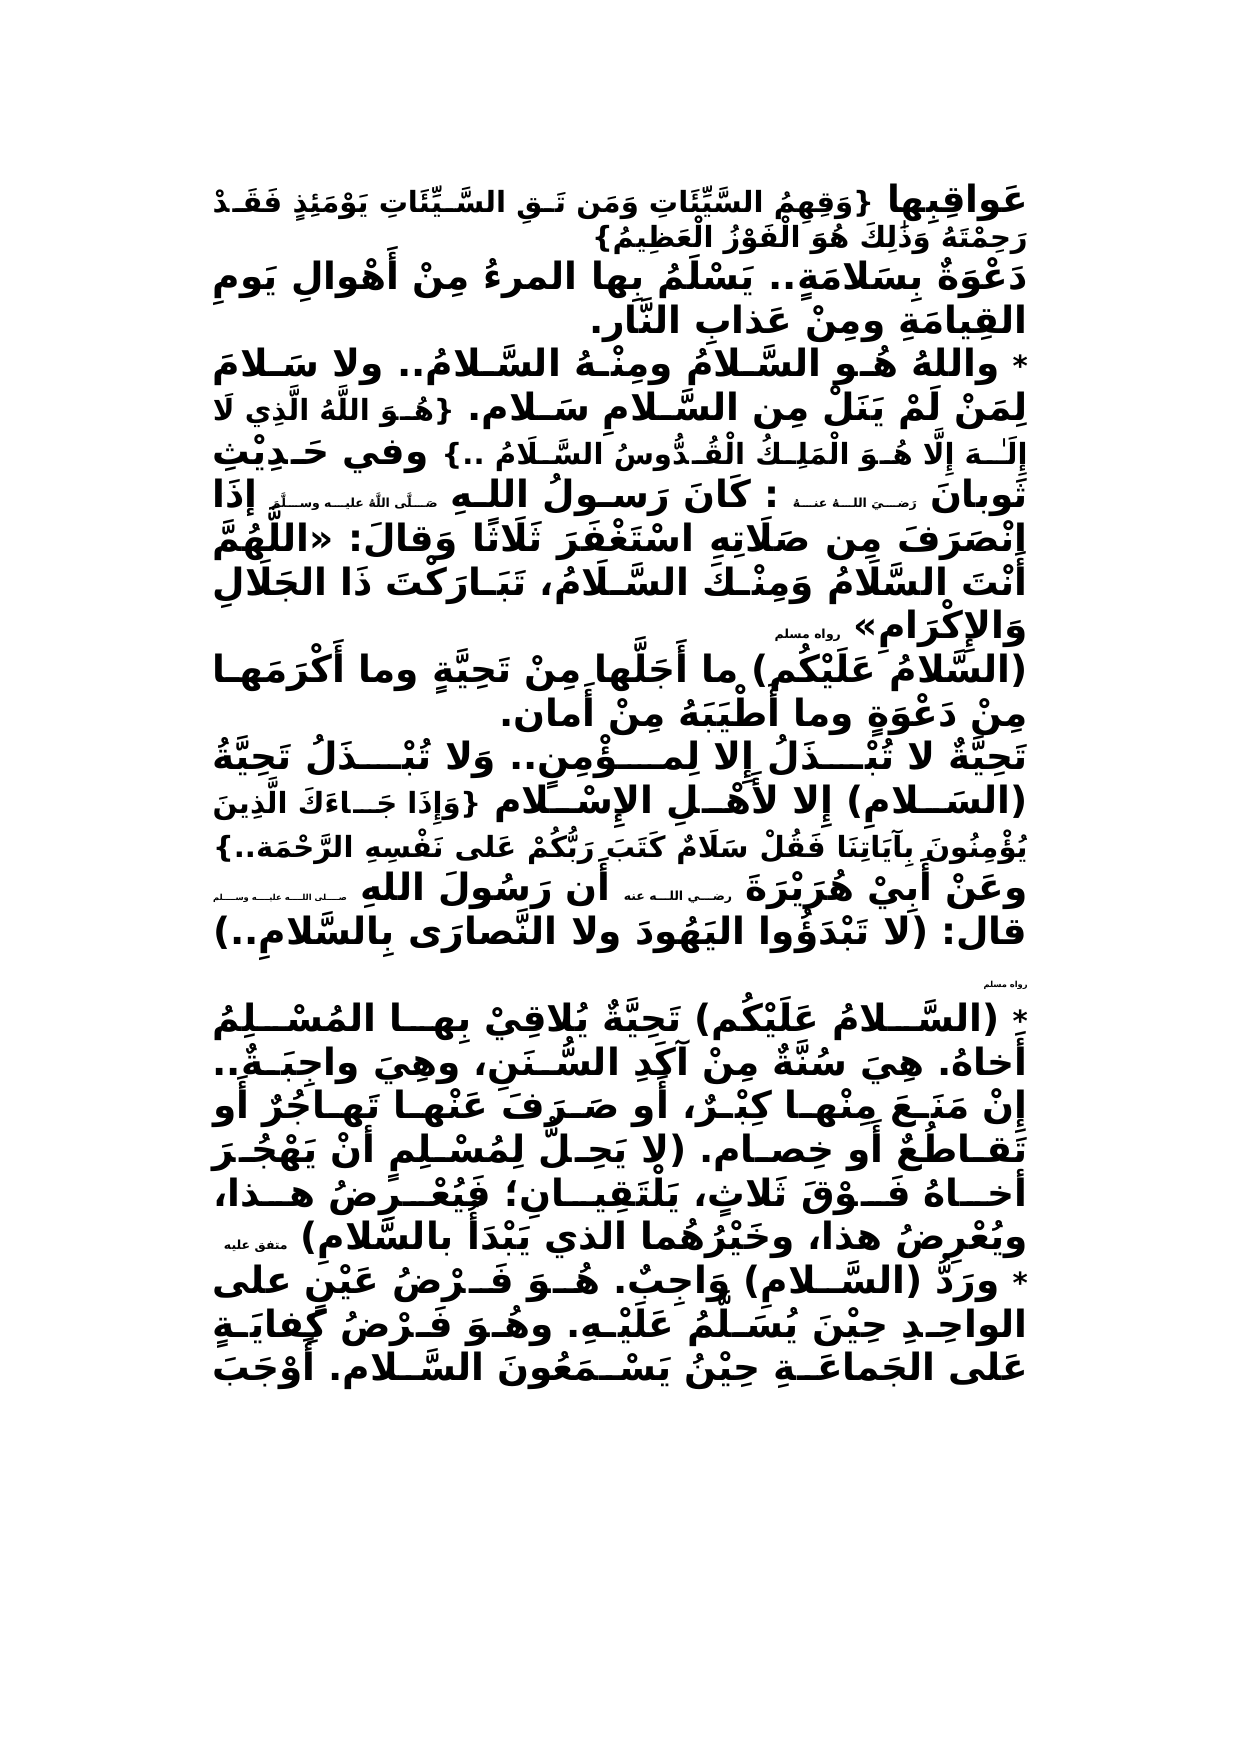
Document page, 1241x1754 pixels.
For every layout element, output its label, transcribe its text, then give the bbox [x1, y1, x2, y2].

text دَعْوَةٌ بِسَلامَةٍ.. يَسْلَمُ بِها المرءُ مِنْ أَهْوالِ يَومِ القِيامَةِ ومِنْ عَذابِ النَّار. [213, 255, 1028, 342]
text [213, 177, 1028, 255]
text * (السَّلامُ عَلَيْكُم) تَحِيَّةٌ يُلاقِيْ بِها المُسْلِمُ أَخاهُ. هِيَ سُنَّةٌ مِنْ آكَدِ السُّنَنِ، وهِيَ واجِبَةٌ.. إِنْ مَنَعَ مِنْها كِبْرٌ، أَو صَرَفَ عَنْها تَهاجُرٌ أَو تَقاطُعٌ أَو خِصام. (لا يَحِلُّ لِمُسْلِمٍ أنْ يَهْجُرَ أخاهُ فَوْقَ ثَلاثٍ، يَلْتَقِيانِ؛ فَيُعْرِضُ هذا، ويُعْرِضُ هذا، وخَيْرُهُما الذي يَبْدَأُ بالسَّلامِ) متفق عليه [213, 997, 1028, 1259]
text تَحِيَّةٌ لا تُبْذَلُ إِلا لِمؤْمِنٍ.. وَلا تُبْذَلُ تَحِيَّةُ (السَلامِ) إِلا لأَهْلِ الإِسْلام {وَإِذَا جَاءَكَ الَّذِينَ يُؤْمِنُونَ بِآيَاتِنَا فَقُلْ سَلَامٌ كَتَبَ رَبُّكُمْ عَلى نَفْسِهِ الرَّحْمَة..} وعَنْ أَبِيْ هُرَيْرَةَ رضي الله عنه أَن رَسُولَ اللهِ صلى الله عليه وسلم قال: (لا تَبْدَؤُوا اليَهُودَ ولا النَّصارَى بِالسَّلامِ..) رواه مسلم [213, 735, 1028, 997]
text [213, 1259, 1028, 1389]
text * واللهُ هُو السَّلامُ ومِنْهُ السَّلامُ.. ولا سَلامَ لِمَنْ لَمْ يَنَلْ مِن السَّلامِ سَلام. {هُوَ اللَّهُ الَّذِي لَا إِلَـٰهَ إِلَّا هُوَ الْمَلِكُ الْقُدُّوسُ السَّلَامُ ..} وفي حَدِيْثِ ثَوبانَ رَضيَ اللهُ عنهُ : كَانَ رَسولُ اللهِ صَلَّى اللَّهُ عليه وسلَّمَ إذَا انْصَرَفَ مِن صَلَاتِهِ اسْتَغْفَرَ ثَلَاثًا وَقالَ: «اللَّهُمَّ أَنْتَ السَّلَامُ وَمِنْكَ السَّلَامُ، تَبَارَكْتَ ذَا الجَلَالِ وَالإِكْرَامِ» رواه مسلم [213, 342, 1028, 648]
text (السَّلامُ عَلَيْكُم) ما أَجَلَّها مِنْ تَحِيَّةٍ وما أَكْرَمَها مِنْ دَعْوَةٍ وما أَطْيَبَهُ مِنْ أَمان. [213, 648, 1028, 735]
